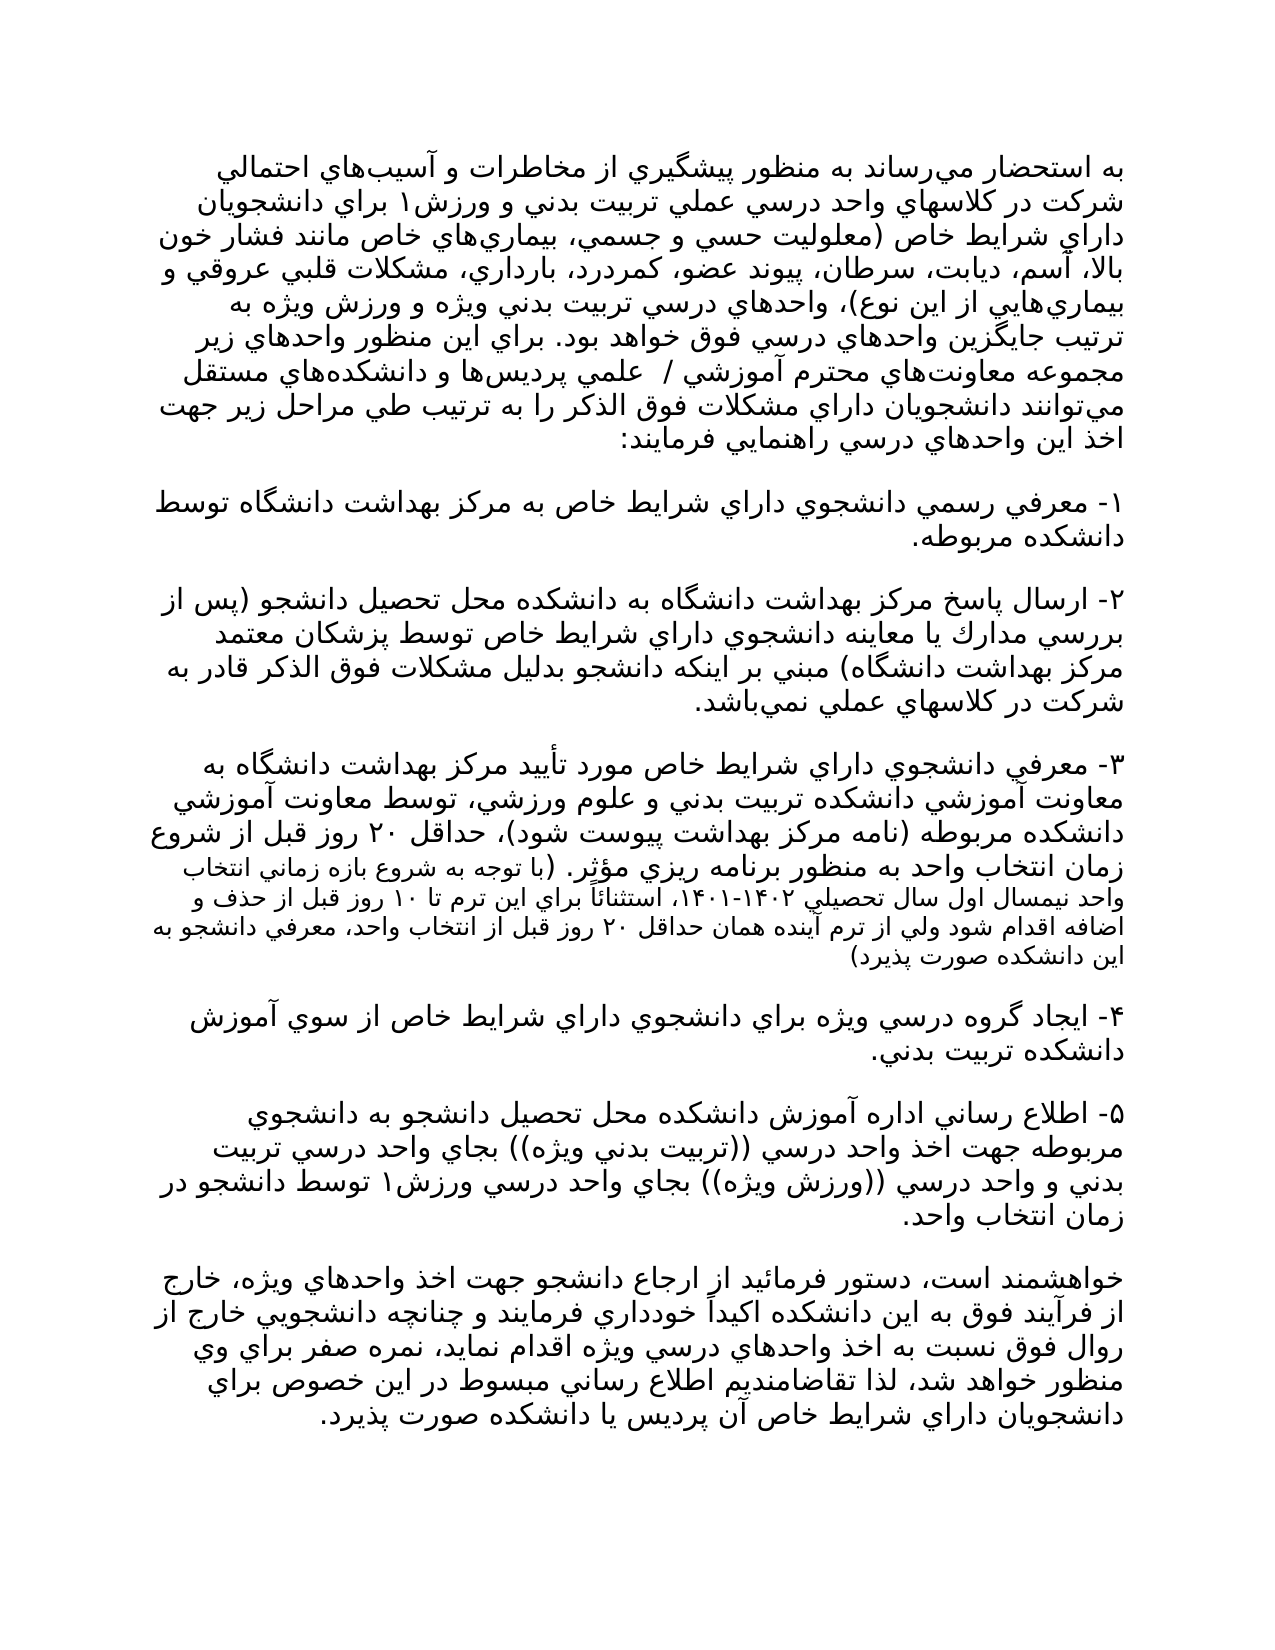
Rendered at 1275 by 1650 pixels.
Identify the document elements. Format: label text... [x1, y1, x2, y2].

text ۳- معرفي دانشجوي داراي شرايط خاص مورد تأييد مركز بهداشت دانشگاه به معاونت آموزشي دانشكده تربيت بدني و علوم ورزشي، توسط معاونت آموزشي دانشكده مربوطه (نامه مركز بهداشت پيوست شود)، حداقل ۲۰ روز قبل از شروع زمان انتخاب واحد به منظور برنامه ريزي مؤثر. (با توجه به شروع بازه زماني انتخاب واحد نيمسال اول سال تحصيلي ۱۴۰۲-۱۴۰۱، استثنائاً براي اين ترم تا ۱۰ روز قبل از حذف و اضافه اقدام شود ولي از ترم آينده همان حداقل ۲۰ روز قبل از انتخاب واحد، معرفي دانشجو به اين دانشكده صورت پذيرد) [150, 747, 1125, 970]
text به استحضار مي‌رساند به منظور پيشگيري از مخاطرات و آسيب‌هاي احتمالي شركت در كلاسهاي واحد درسي عملي تربيت بدني و ورزش۱ براي دانشجويان داراي شرايط خاص (معلوليت حسي و جسمي، بيماري‌هاي خاص مانند فشار خون بالا، آسم، ديابت، سرطان، پيوند عضو، كمردرد، بارداري، مشكلات قلبي عروقي و بيماري‌هايي از اين نوع)، واحدهاي درسي تربيت بدني ويژه و ورزش ويژه به ترتيب جايگزين واحدهاي درسي فوق خواهد بود. براي اين منظور واحدهاي زير مجموعه معاونت‌هاي محترم آموزشي / ‏‬ علمي پرديس‌ها و دانشكده‌هاي مستقل مي‌توانند دانشجويان داراي مشكلات فوق الذكر را به ترتيب طي مراحل زير جهت اخذ اين واحدهاي درسي راهنمايي فرمايند: [150, 150, 1125, 456]
text خواهشمند است، دستور فرمائيد از ارجاع دانشجو جهت اخذ واحدهاي ويژه، خارج از فرآيند فوق به اين دانشكده اكيداً خودداري فرمايند و چنانچه دانشجويي خارج از روال فوق نسبت به اخذ واحدهاي درسي ويژه اقدام نمايد، نمره صفر براي وي منظور خواهد شد، لذا تقاضامنديم اطلاع رساني مبسوط در اين خصوص براي دانشجويان داراي شرايط خاص آن پرديس يا دانشكده صورت پذيرد. [150, 1262, 1125, 1431]
text ۲- ارسال پاسخ مركز بهداشت دانشگاه به دانشكده محل تحصيل دانشجو (پس از بررسي مدارك يا معاينه دانشجوي داراي شرايط خاص توسط پزشكان معتمد مركز بهداشت دانشگاه) مبني بر اينكه دانشجو بدليل مشكلات فوق الذكر قادر به شركت در كلاسهاي عملي نمي‌باشد. [150, 582, 1125, 718]
text ۱- معرفي رسمي دانشجوي داراي شرايط خاص به مركز بهداشت دانشگاه توسط دانشكده مربوطه. [150, 485, 1125, 553]
text ۴- ايجاد گروه درسي ويژه براي دانشجوي داراي شرايط خاص از سوي آموزش دانشكده تربيت بدني. [150, 999, 1125, 1067]
text ۵- اطلاع رساني اداره آموزش دانشكده محل تحصيل دانشجو به دانشجوي مربوطه جهت اخذ واحد درسي ((تربيت بدني ويژه)) بجاي واحد درسي تربيت بدني و واحد درسي ((ورزش ويژه)) بجاي واحد درسي ورزش۱ توسط دانشجو در زمان انتخاب واحد. [150, 1097, 1125, 1232]
